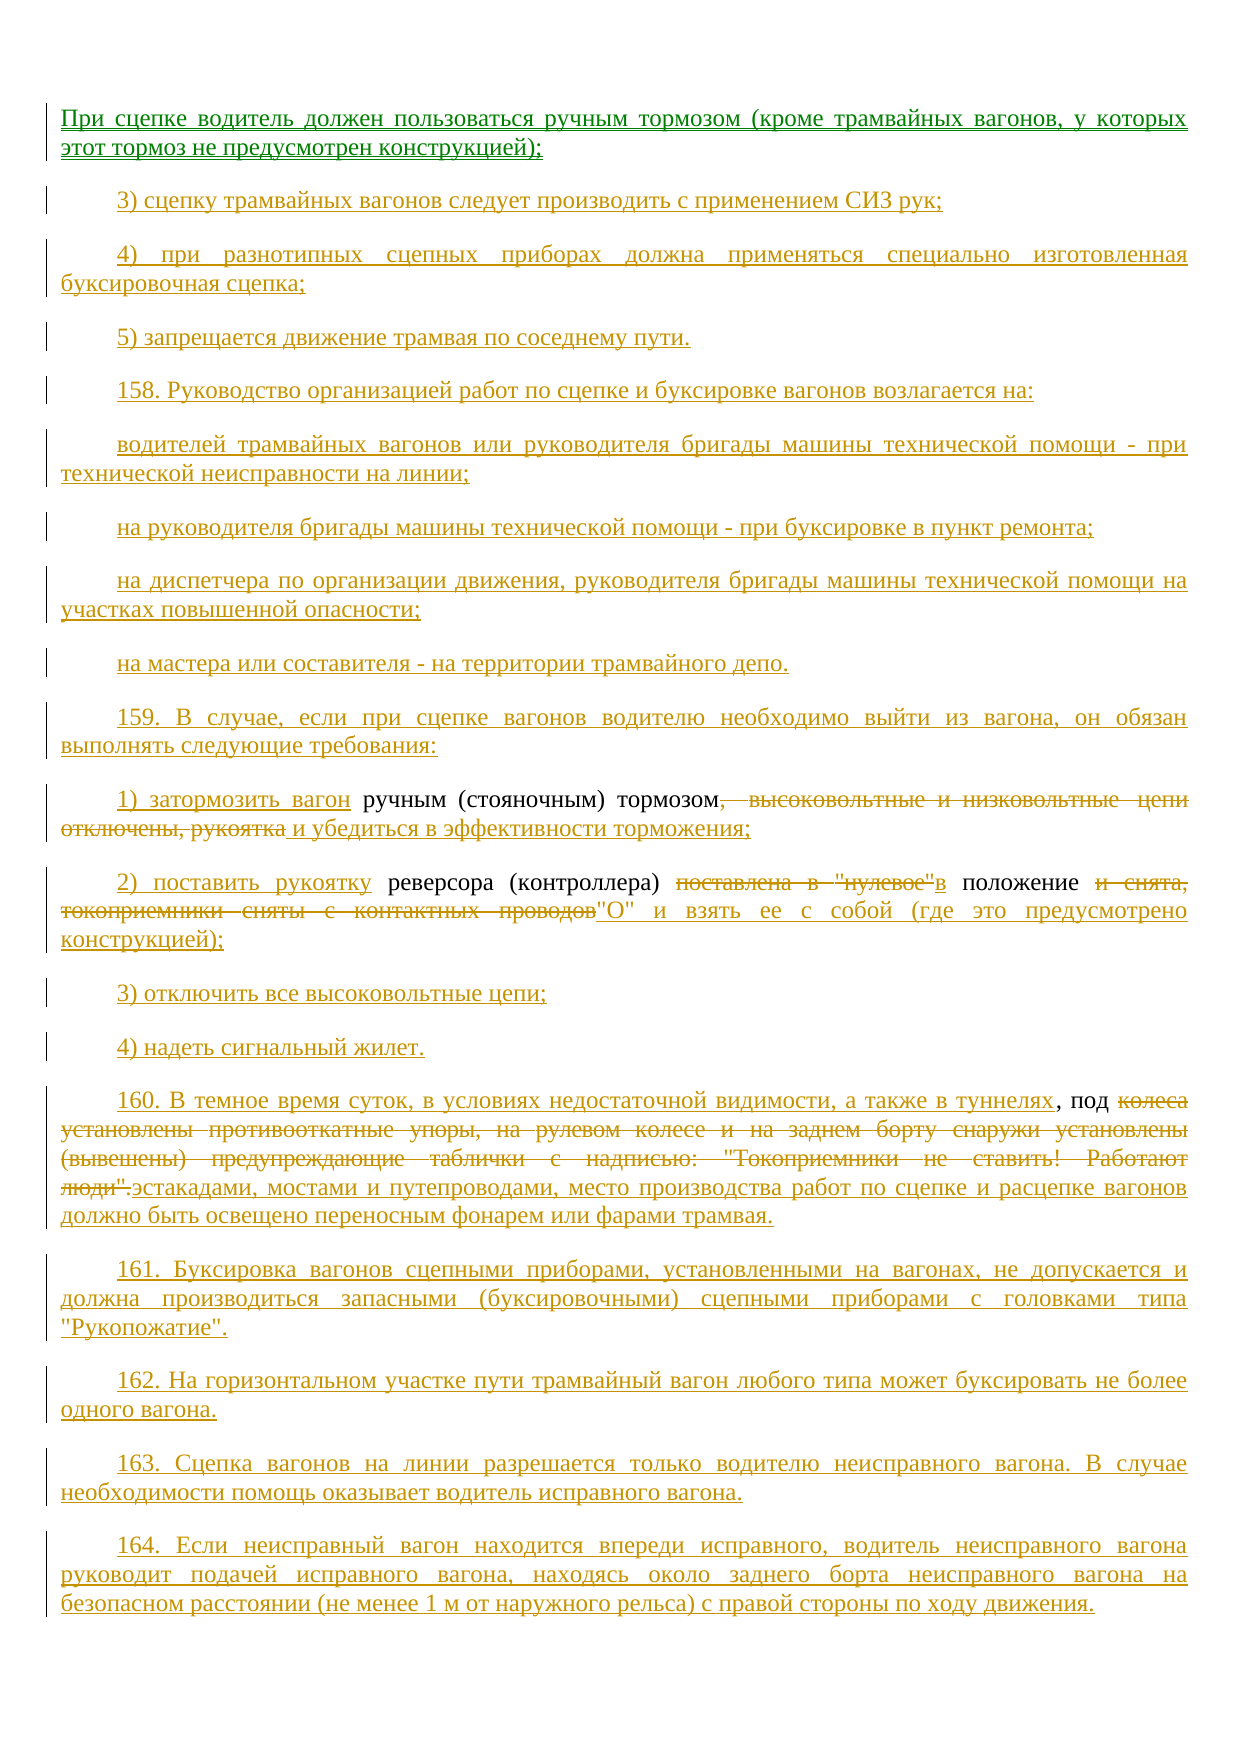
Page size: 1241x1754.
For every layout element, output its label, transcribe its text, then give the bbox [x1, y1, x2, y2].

text , под [60, 1086, 1188, 1130]
text , под [60, 1160, 1188, 1229]
text , под [60, 1131, 1188, 1159]
text реверсора (контроллера) положение [60, 867, 1188, 953]
text ручным (стояночным) тормозом [60, 784, 1188, 842]
